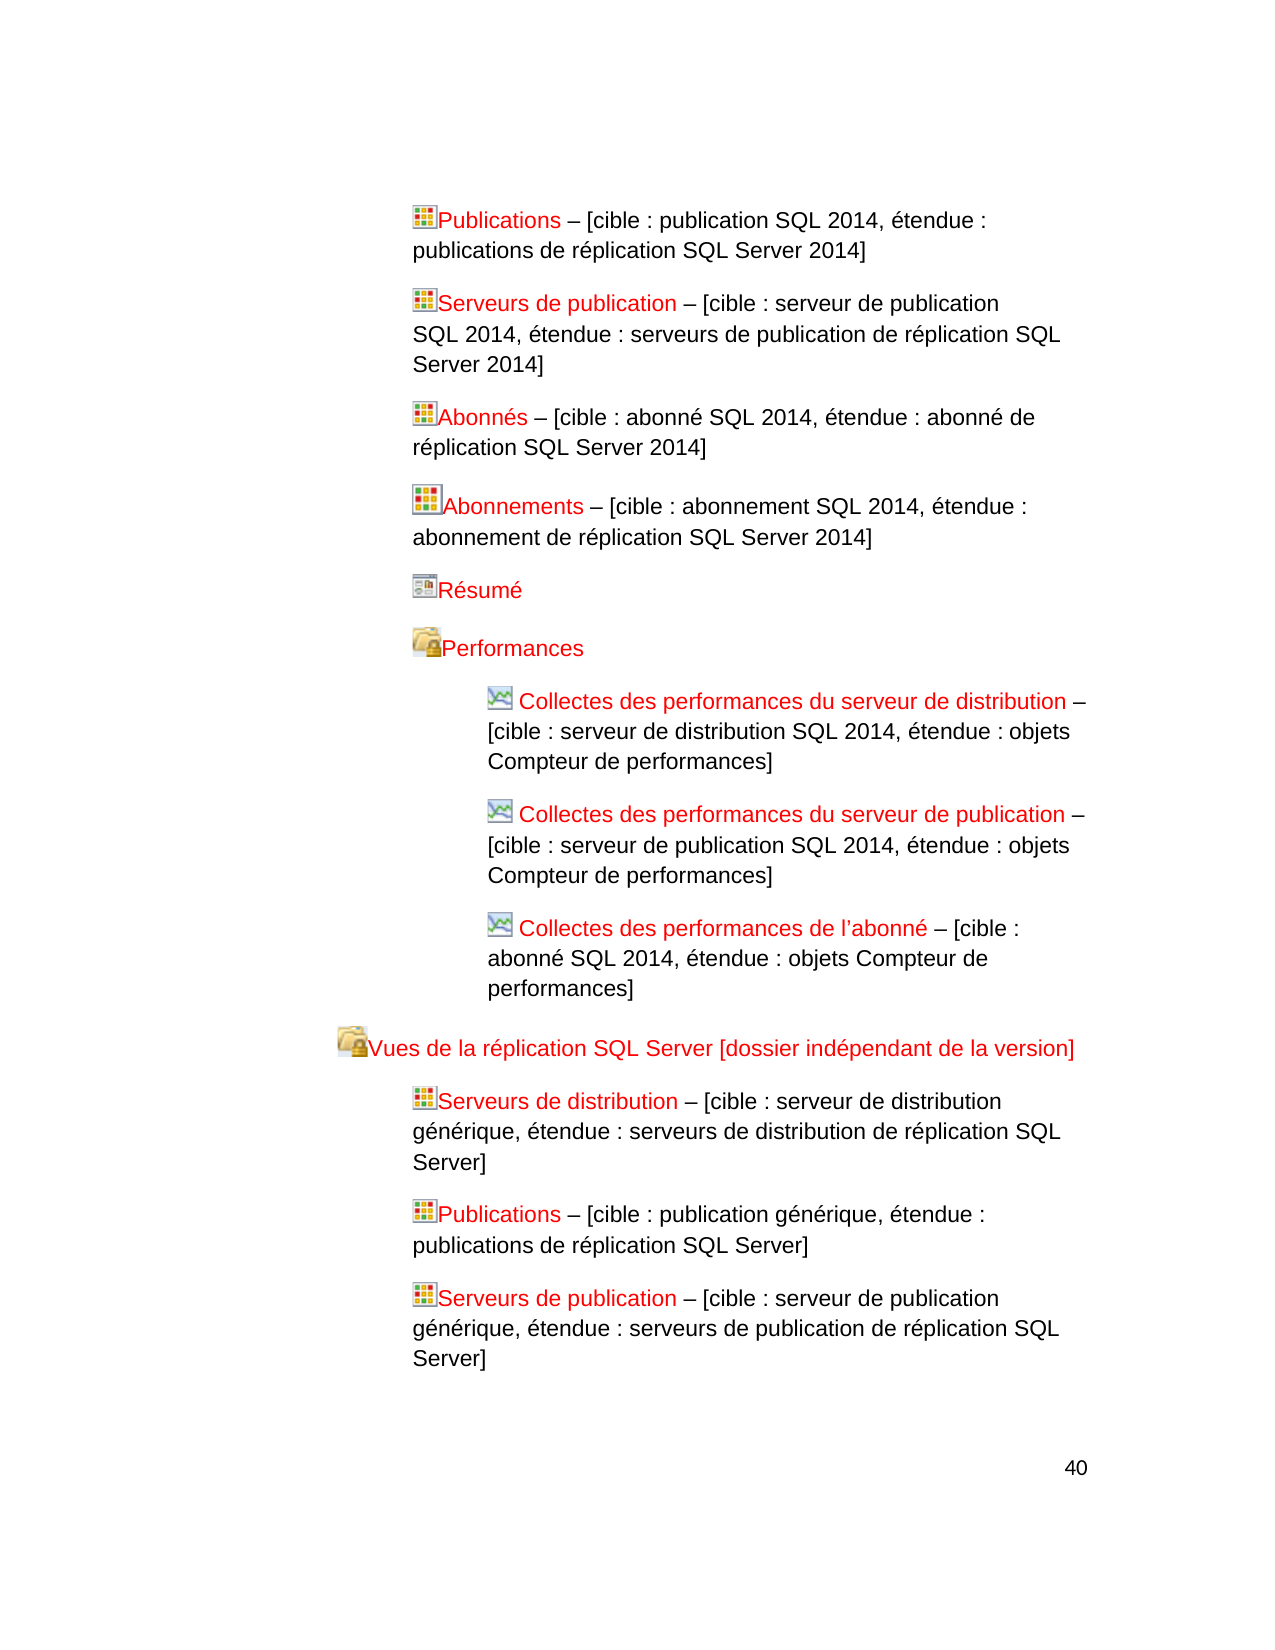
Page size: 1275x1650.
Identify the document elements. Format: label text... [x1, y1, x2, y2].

picture [412, 1086, 438, 1110]
picture [412, 627, 442, 657]
picture [412, 205, 438, 229]
picture [412, 574, 438, 598]
text Serveurs de distribution – [cible : serveur de distribution générique, étendue : serveurs de distribution de réplication SQL Server] [412, 1086, 1087, 1175]
picture [412, 484, 443, 515]
picture [487, 686, 513, 710]
picture [412, 288, 438, 312]
picture [337, 1026, 368, 1057]
text Abonnements – [cible : abonnement SQL 2014, étendue : abonnement de réplication SQL Server 2014] [412, 485, 1087, 550]
text Résumé [412, 574, 1087, 603]
picture [412, 401, 438, 426]
text Collectes des performances de l’abonné – [cible : abonné SQL 2014, étendue : objets Compteur de performances] [487, 913, 1087, 1002]
text Collectes des performances du serveur de publication – [cible : serveur de publication SQL 2014, étendue : objets Compteur de performances] [487, 799, 1087, 888]
picture [487, 799, 513, 823]
text Publications – [cible : publication générique, étendue : publications de réplication SQL Server] [412, 1199, 1087, 1258]
text Performances [300, 628, 1087, 661]
text Serveurs de publication – [cible : serveur de publication SQL 2014, étendue : serveurs de publication de réplication SQL Server 2014] [412, 288, 1087, 377]
picture [412, 1199, 438, 1223]
picture [412, 1282, 438, 1307]
picture [487, 912, 513, 937]
text Collectes des performances du serveur de distribution – [cible : serveur de distribution SQL 2014, étendue : objets Compteur de performances] [487, 686, 1087, 775]
text Vues de la réplication SQL Server [dossier indépendant de la version] [187, 1026, 1087, 1061]
text Abonnés – [cible : abonné SQL 2014, étendue : abonné de réplication SQL Server 2014] [412, 402, 1087, 460]
text Serveurs de publication – [cible : serveur de publication générique, étendue : serveurs de publication de réplication SQL Server] [412, 1283, 1087, 1371]
text Publications – [cible : publication SQL 2014, étendue : publications de réplication SQL Server 2014] [412, 205, 1087, 264]
